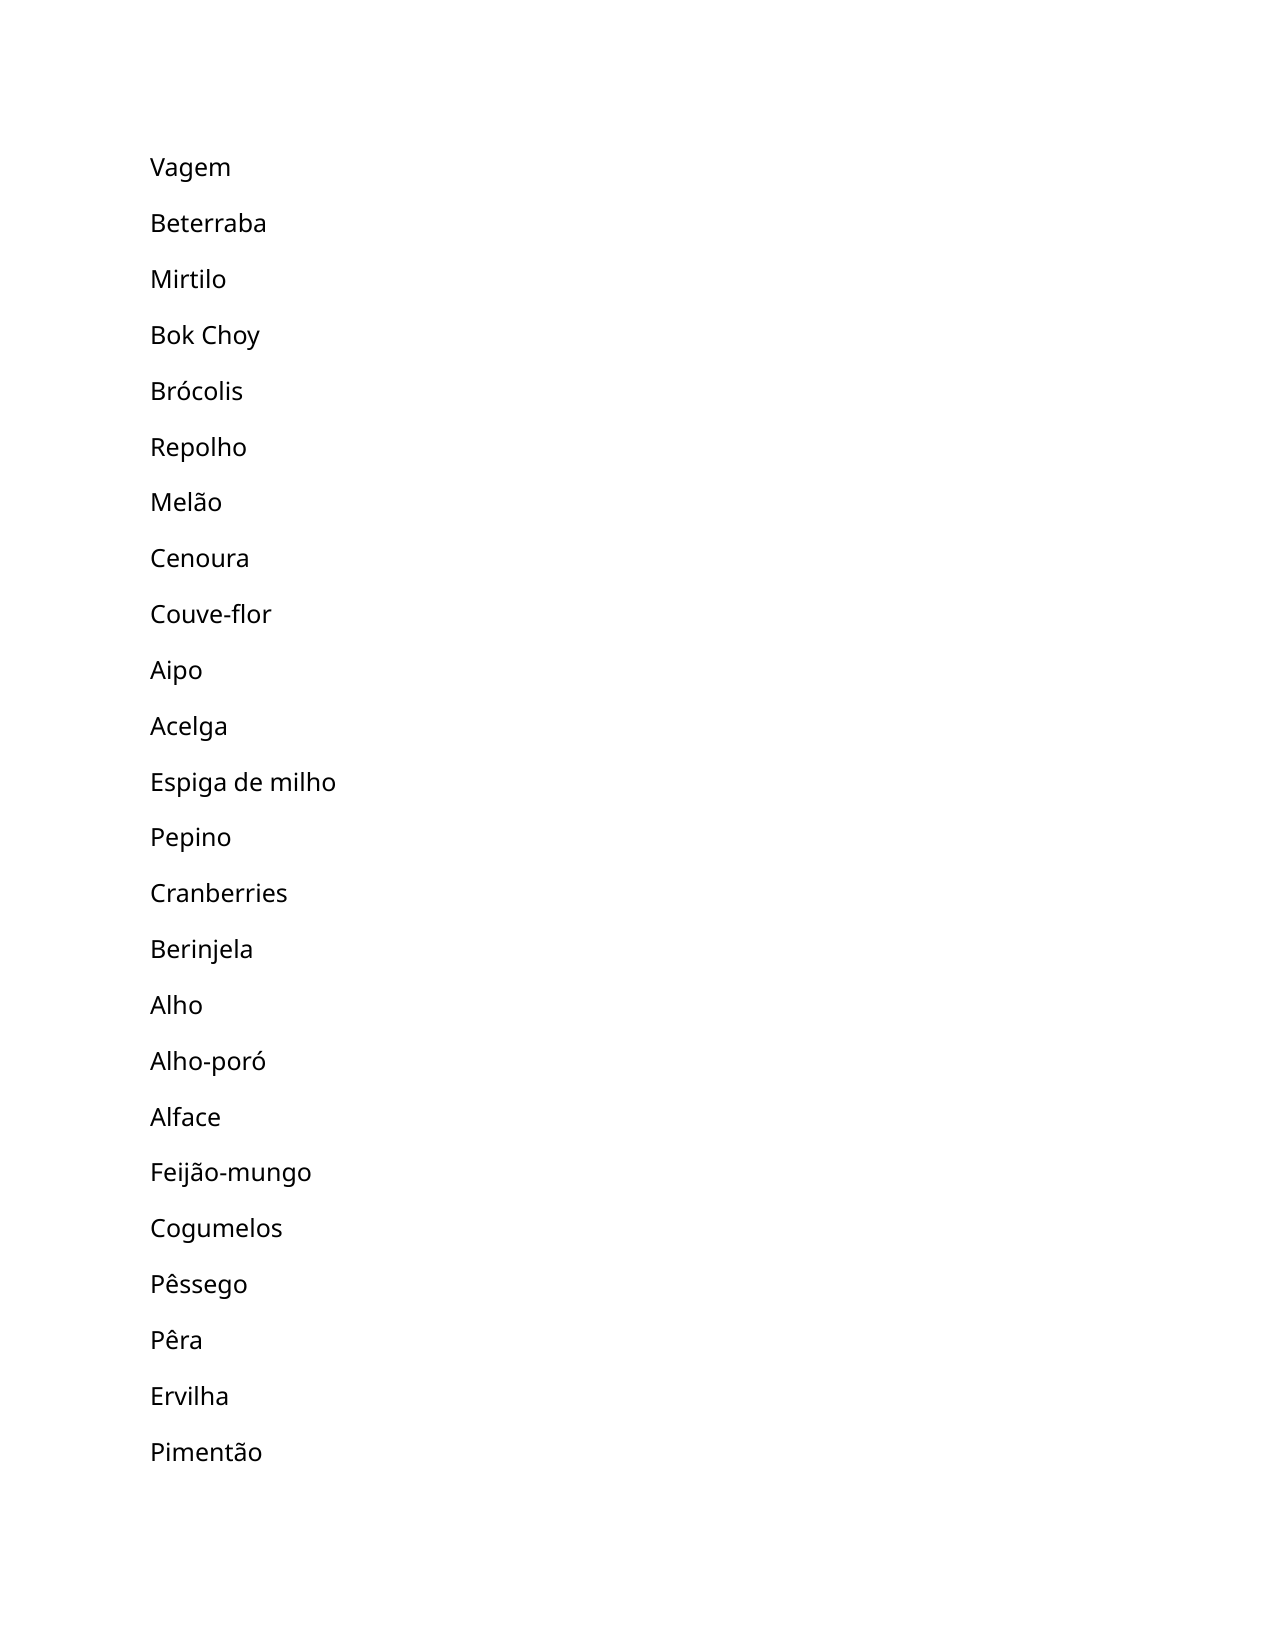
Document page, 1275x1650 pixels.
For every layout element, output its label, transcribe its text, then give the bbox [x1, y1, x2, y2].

text Acelga [150, 708, 1125, 742]
text Couve-flor [150, 597, 1125, 631]
text Melão [150, 485, 1125, 519]
text Feijão-mungo [150, 1155, 1125, 1189]
text Cogumelos [150, 1211, 1125, 1245]
text Espiga de milho [150, 764, 1125, 798]
text Berinjela [150, 932, 1125, 966]
text Pêra [150, 1322, 1125, 1357]
text Alho-poró [150, 1043, 1125, 1077]
text Pimentão [150, 1434, 1125, 1468]
text Mirtilo [150, 262, 1125, 296]
text Brócolis [150, 373, 1125, 407]
text Ervilha [150, 1378, 1125, 1412]
text Alface [150, 1099, 1125, 1133]
text Aipo [150, 652, 1125, 687]
text Bok Choy [150, 317, 1125, 352]
text Beterraba [150, 206, 1125, 240]
text Repolho [150, 429, 1125, 463]
text Cranberries [150, 876, 1125, 910]
text Pepino [150, 820, 1125, 854]
text Alho [150, 987, 1125, 1022]
text Vagem [150, 150, 1125, 184]
text Cenoura [150, 541, 1125, 575]
text Pêssego [150, 1267, 1125, 1301]
